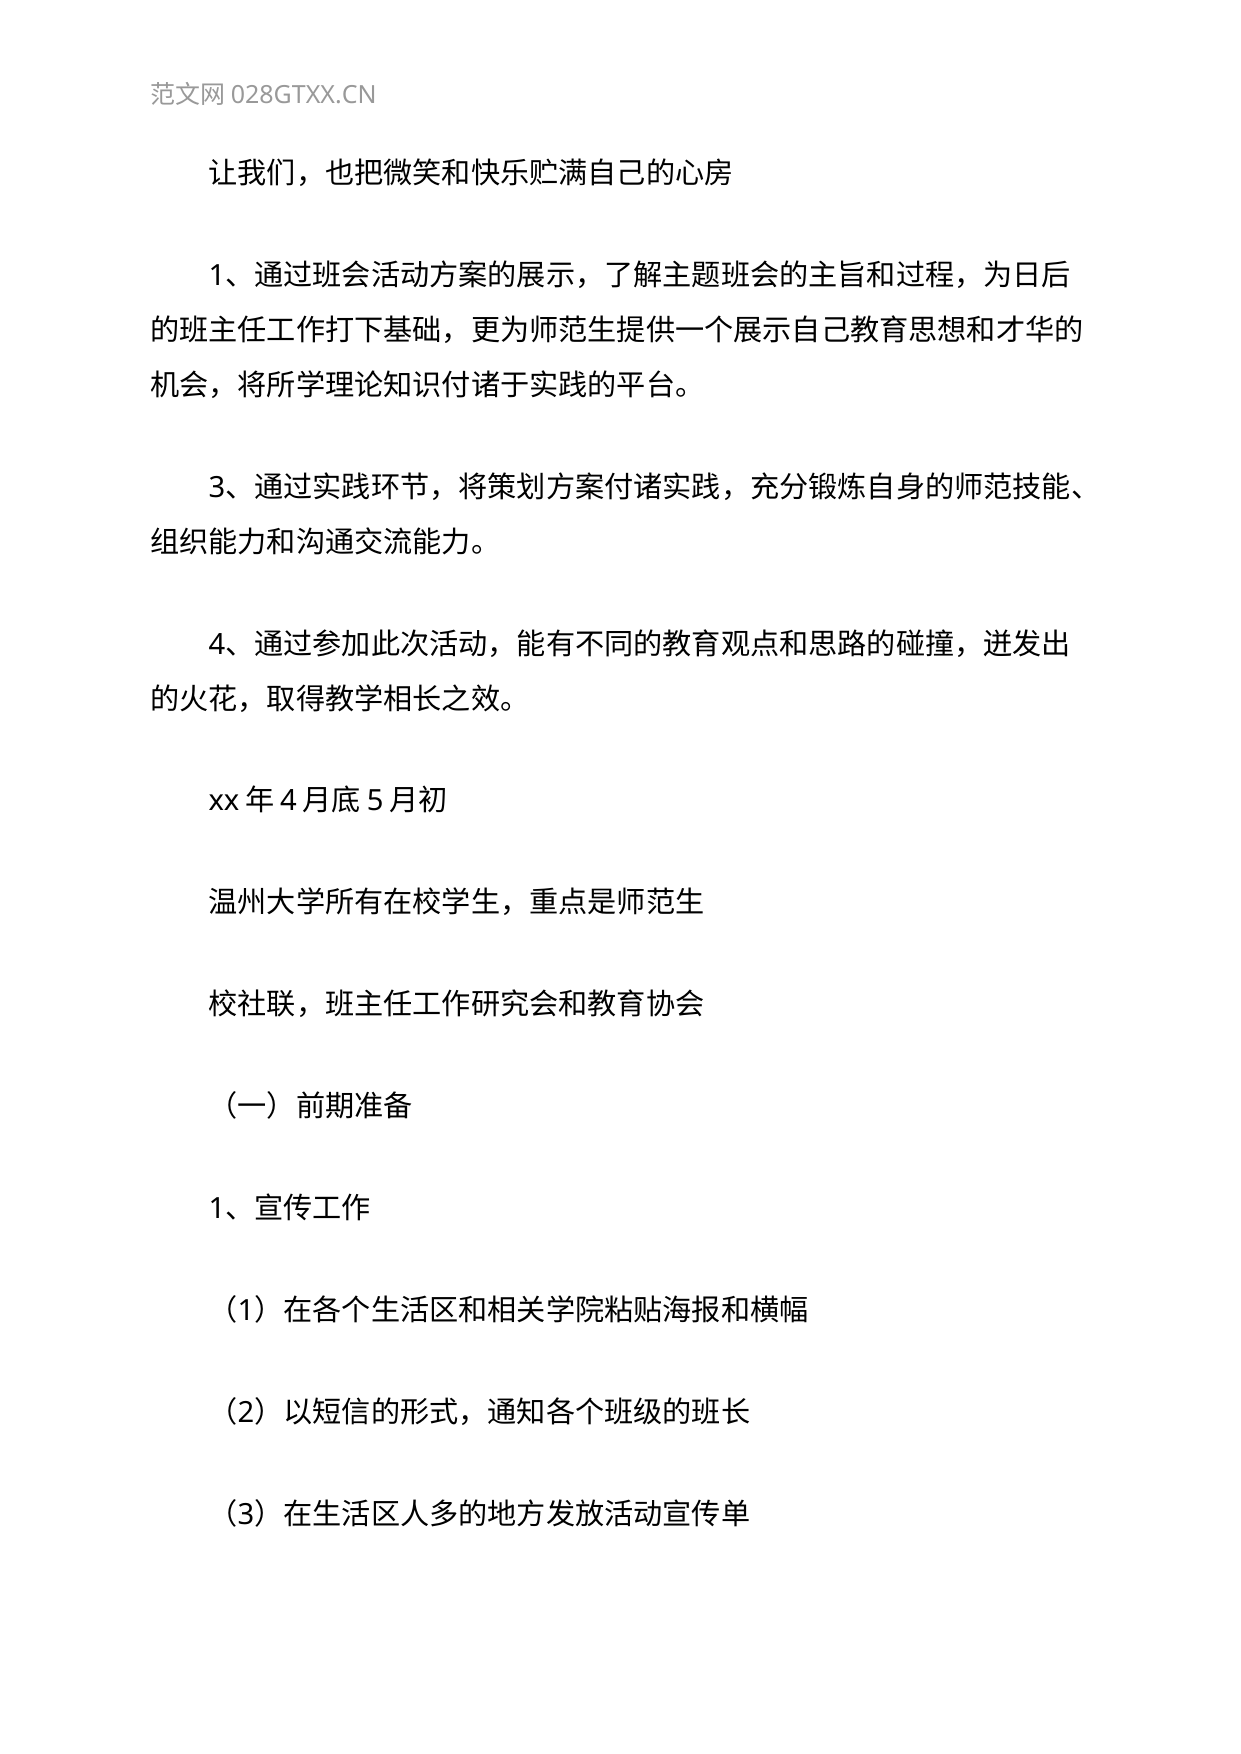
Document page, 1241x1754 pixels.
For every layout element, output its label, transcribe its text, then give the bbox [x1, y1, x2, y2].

text 1、通过班会活动方案的展示，了解主题班会的主旨和过程，为日后的班主任工作打下基础，更为师范生提供一个展示自己教育思想和才华的机会，将所学理论知识付诸于实践的平台。 [150, 252, 1090, 404]
text （2）以短信的形式，通知各个班级的班长 [150, 1388, 1090, 1431]
text 4、通过参加此次活动，能有不同的教育观点和思路的碰撞，迸发出的火花，取得教学相长之效。 [150, 620, 1090, 717]
text （3）在生活区人多的地方发放活动宣传单 [150, 1490, 1090, 1533]
text （1）在各个生活区和相关学院粘贴海报和横幅 [150, 1286, 1090, 1329]
text 1、宣传工作 [150, 1184, 1090, 1227]
text xx年4月底5月初 [150, 777, 1090, 819]
text 3、通过实践环节，将策划方案付诸实践，充分锻炼自身的师范技能、组织能力和沟通交流能力。 [150, 463, 1090, 561]
text 校社联，班主任工作研究会和教育协会 [150, 981, 1090, 1023]
text 让我们，也把微笑和快乐贮满自己的心房 [150, 150, 1090, 192]
text 温州大学所有在校学生，重点是师范生 [150, 879, 1090, 921]
text （一）前期准备 [150, 1082, 1090, 1125]
